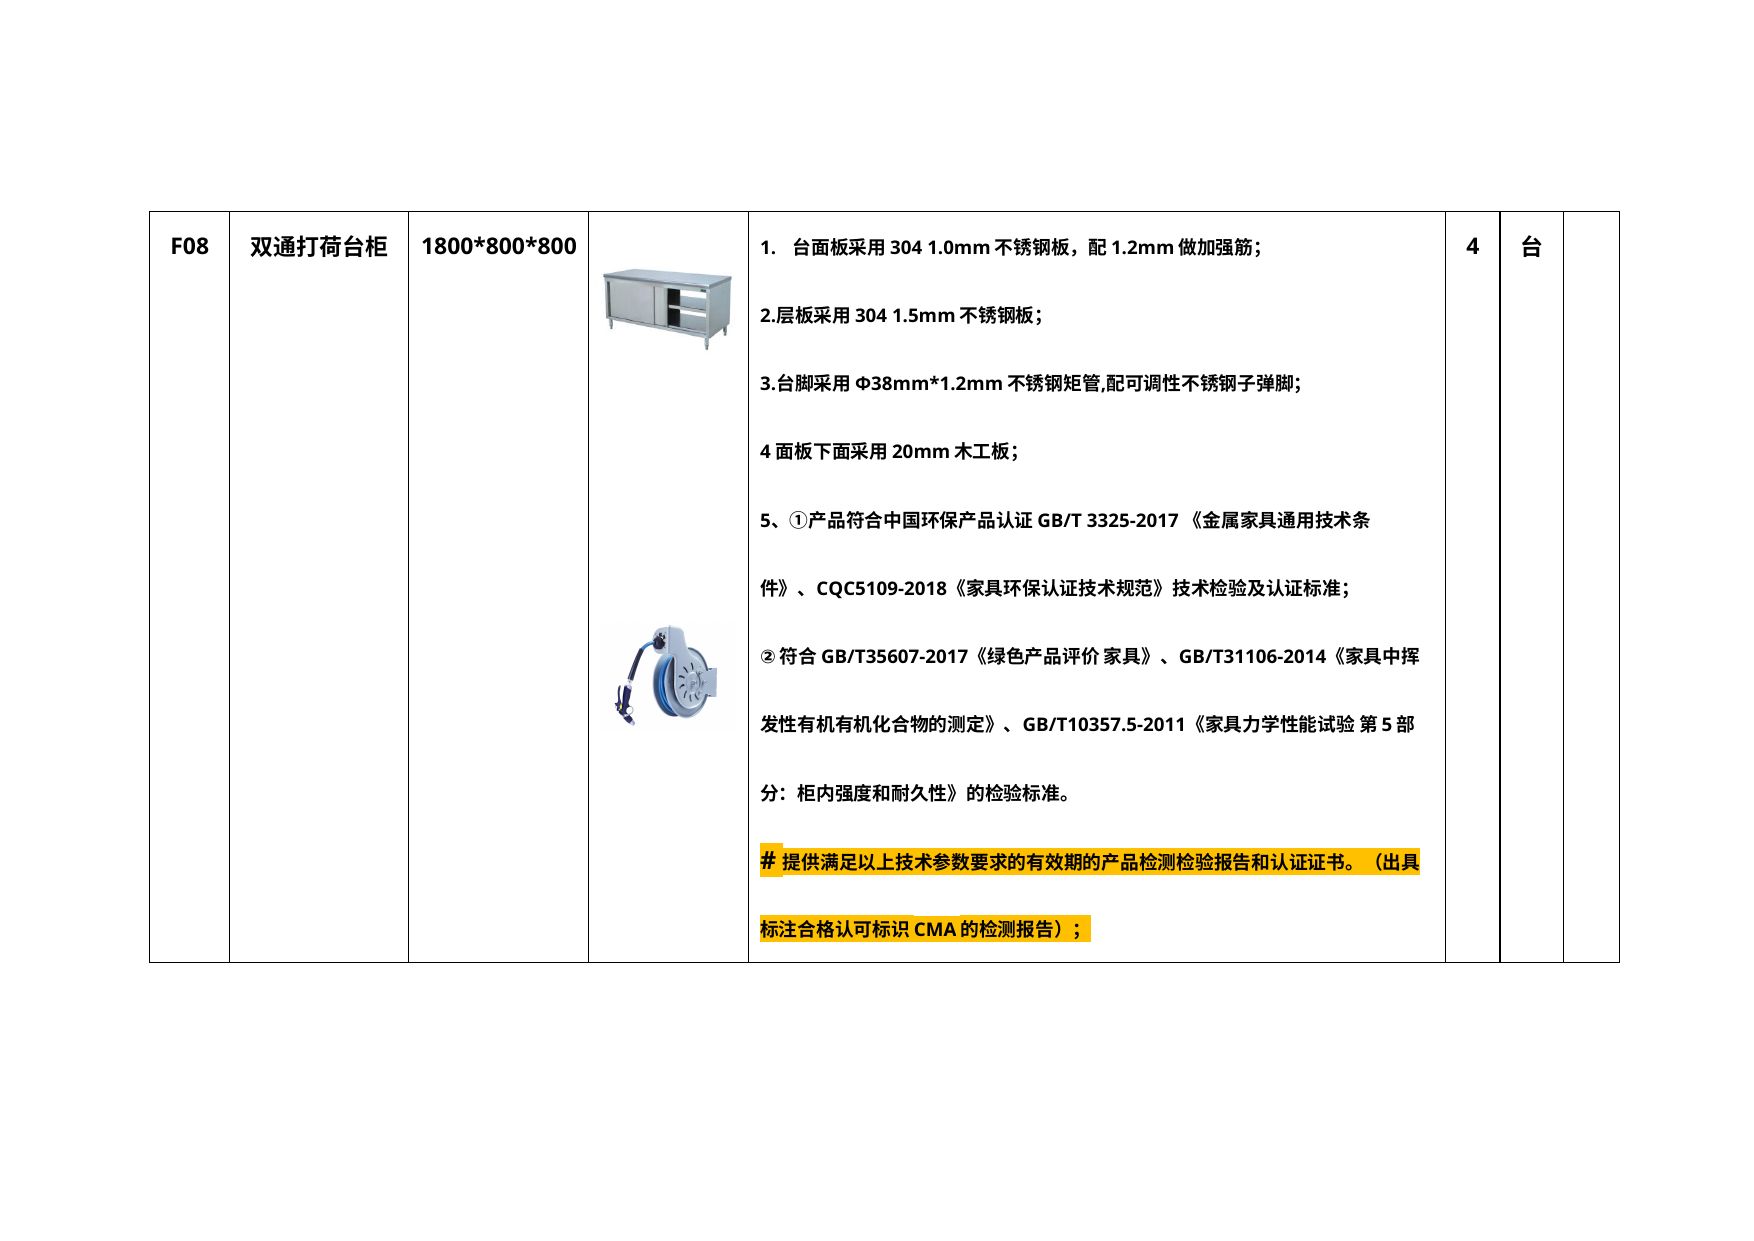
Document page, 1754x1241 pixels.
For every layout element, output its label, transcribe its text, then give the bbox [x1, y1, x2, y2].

table_cell 1800*800*800 [409, 212, 588, 962]
table_cell F08 [150, 212, 229, 962]
table_cell 台 [1501, 212, 1563, 962]
picture [595, 250, 739, 362]
picture [601, 622, 738, 731]
table_cell [1564, 212, 1619, 962]
table_cell 台面板采用304 1.0mm不锈钢板，配1.2mm做加强筋； 2.层板采用304 1.5mm不锈钢板； 3.台脚采用Ф38mm*1.2mm不锈钢矩管,配可调性不锈钢子弹脚； 4 面板下面采用20mm木工板； 5、①产品符合中国环保产品认证GB/T 3325-2017 《金属家具通用技术条件》、CQC5109-2018《家具环保认证技术规范》技术检验及认证标准； ②符合GB/T35607-2017《绿色产品评价 家具》、GB/T31106-2014《家具中挥发性有机有机化合物的测定》、GB/T10357.5-2011《家具力学性能试验 第5部分：柜内强度和耐久性》的检验标准。 # 提供满足以上技术参数要求的有效期的产品检测检验报告和认证证书。（出具标注合格认可标识CMA的检测报告）； [749, 212, 1445, 962]
table_cell [589, 212, 748, 962]
table_cell 4 [1446, 212, 1499, 962]
table_cell 双通打荷台柜 [230, 212, 408, 962]
